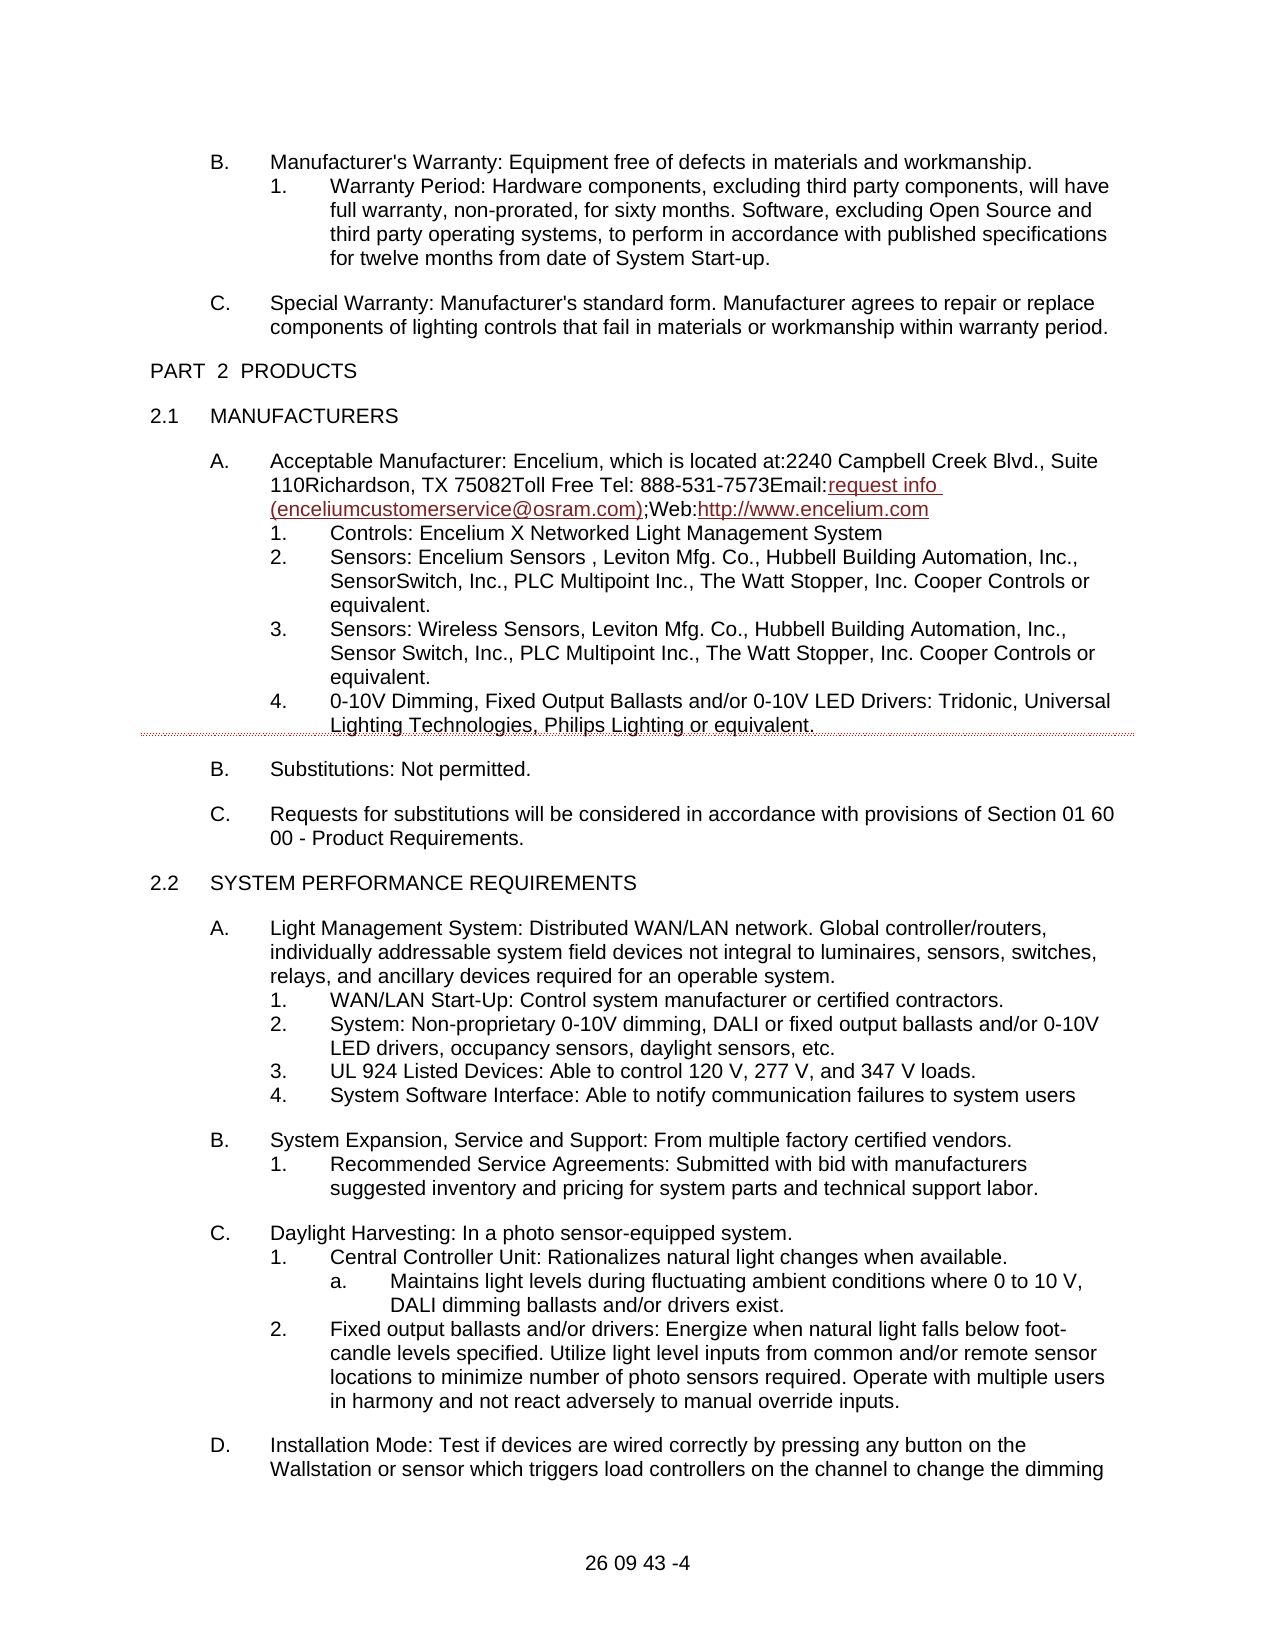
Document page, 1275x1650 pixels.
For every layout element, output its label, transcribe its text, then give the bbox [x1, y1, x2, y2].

list Special Warranty: Manufacturer's standard form. Manufacturer agrees to repair or replace components of lighting controls that fail in materials or workmanship within warranty period. [210, 291, 1125, 338]
list 0-10V Dimming, Fixed Output Ballasts and/or 0-10V LED Drivers: Tridonic, Universal Lighting Technologies, Philips Lighting or equivalent. [270, 688, 1125, 736]
list Requests for substitutions will be considered in accordance with provisions of Section 01 60 00 - Product Requirements. [210, 802, 1125, 850]
list Recommended Service Agreements: Submitted with bid with manufacturers suggested inventory and pricing for system parts and technical support labor. [270, 1152, 1125, 1200]
list Maintains light levels during fluctuating ambient conditions where 0 to 10 V, DALI dimming ballasts and/or drivers exist. [330, 1269, 1125, 1317]
list Controls: Encelium X Networked Light Management System [270, 521, 1125, 545]
list Daylight Harvesting: In a photo sensor-equipped system. [210, 1221, 1125, 1245]
list System Expansion, Service and Support: From multiple factory certified vendors. [210, 1128, 1125, 1152]
list Manufacturer's Warranty: Equipment free of defects in materials and workmanship. [210, 150, 1125, 174]
list SYSTEM PERFORMANCE REQUIREMENTS [150, 871, 1125, 895]
list Substitutions: Not permitted. [210, 757, 1125, 781]
list Sensors: Encelium Sensors , Leviton Mfg. Co., Hubbell Building Automation, Inc., SensorSwitch, Inc., PLC Multipoint Inc., The Watt Stopper, Inc. Cooper Controls or equivalent. [270, 545, 1125, 617]
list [210, 1433, 1125, 1481]
list Acceptable Manufacturer: Encelium, which is located at:2240 Campbell Creek Blvd., Suite 110Richardson, TX 75082Toll Free Tel: 888-531-7573Email: request info (enceliumcustomerservice@osram.com);Web: http://www.encelium.com [210, 449, 1125, 521]
list Sensors: Wireless Sensors, Leviton Mfg. Co., Hubbell Building Automation, Inc., Sensor Switch, Inc., PLC Multipoint Inc., The Watt Stopper, Inc. Cooper Controls or equivalent. [270, 617, 1125, 688]
list System Software Interface: Able to notify communication failures to system users [270, 1083, 1125, 1107]
list Fixed output ballasts and/or drivers: Energize when natural light falls below foot-candle levels specified. Utilize light level inputs from common and/or remote sensor locations to minimize number of photo sensors required. Operate with multiple users in harmony and not react adversely to manual override inputs. [270, 1317, 1125, 1412]
list WAN/LAN Start-Up: Control system manufacturer or certified contractors. [270, 987, 1125, 1011]
list Warranty Period: Hardware components, excluding third party components, will have full warranty, non-prorated, for sixty months. Software, excluding Open Source and third party operating systems, to perform in accordance with published specifications for twelve months from date of System Start-up. [270, 174, 1125, 270]
list Central Controller Unit: Rationalizes natural light changes when available. [270, 1245, 1125, 1269]
list MANUFACTURERS [150, 404, 1125, 428]
list PRODUCTS [150, 359, 1125, 383]
list UL 924 Listed Devices: Able to control 120 V, 277 V, and 347 V loads. [270, 1059, 1125, 1083]
list System: Non-proprietary 0-10V dimming, DALI or fixed output ballasts and/or 0-10V LED drivers, occupancy sensors, daylight sensors, etc. [270, 1011, 1125, 1059]
list Light Management System: Distributed WAN/LAN network. Global controller/routers, individually addressable system field devices not integral to luminaires, sensors, switches, relays, and ancillary devices required for an operable system. [210, 916, 1125, 987]
